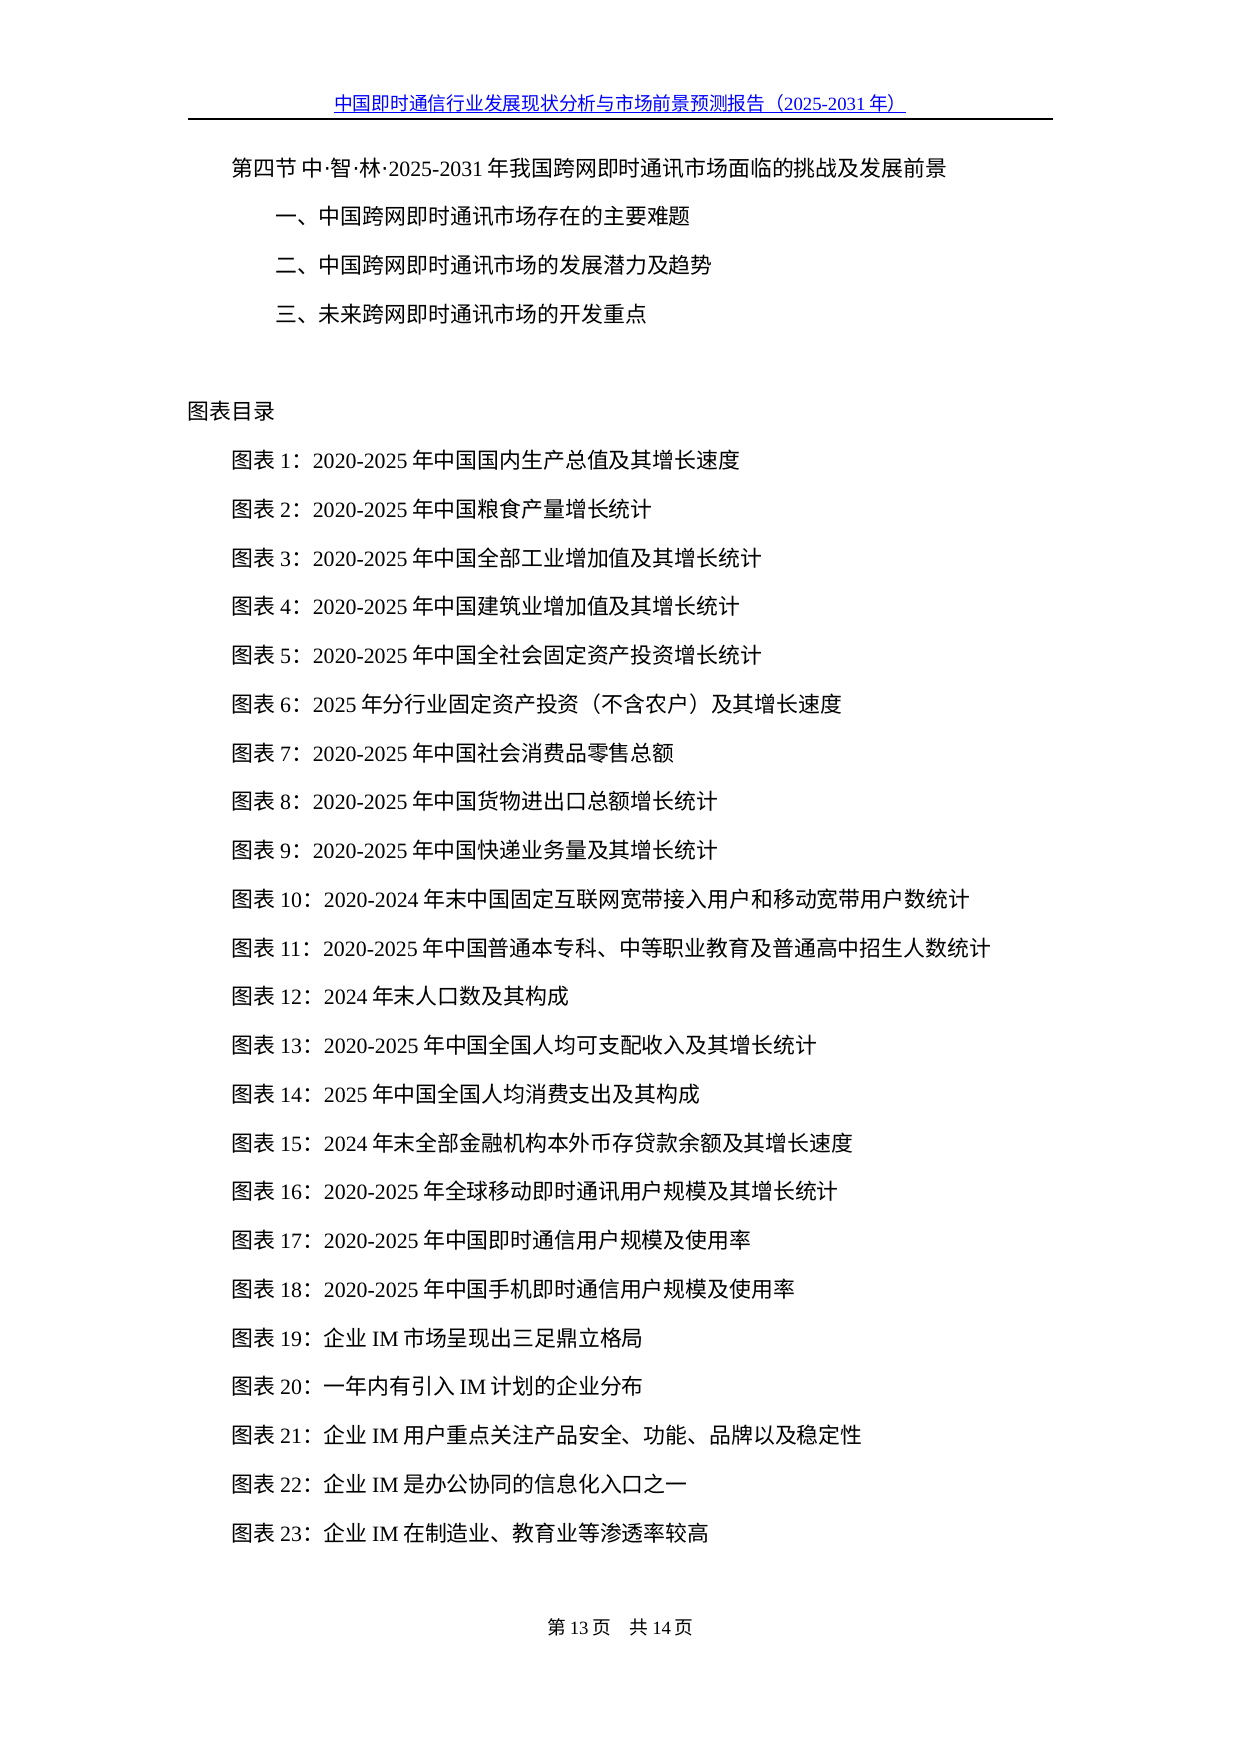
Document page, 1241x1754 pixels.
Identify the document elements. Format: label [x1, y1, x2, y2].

text [187, 150, 1053, 1548]
